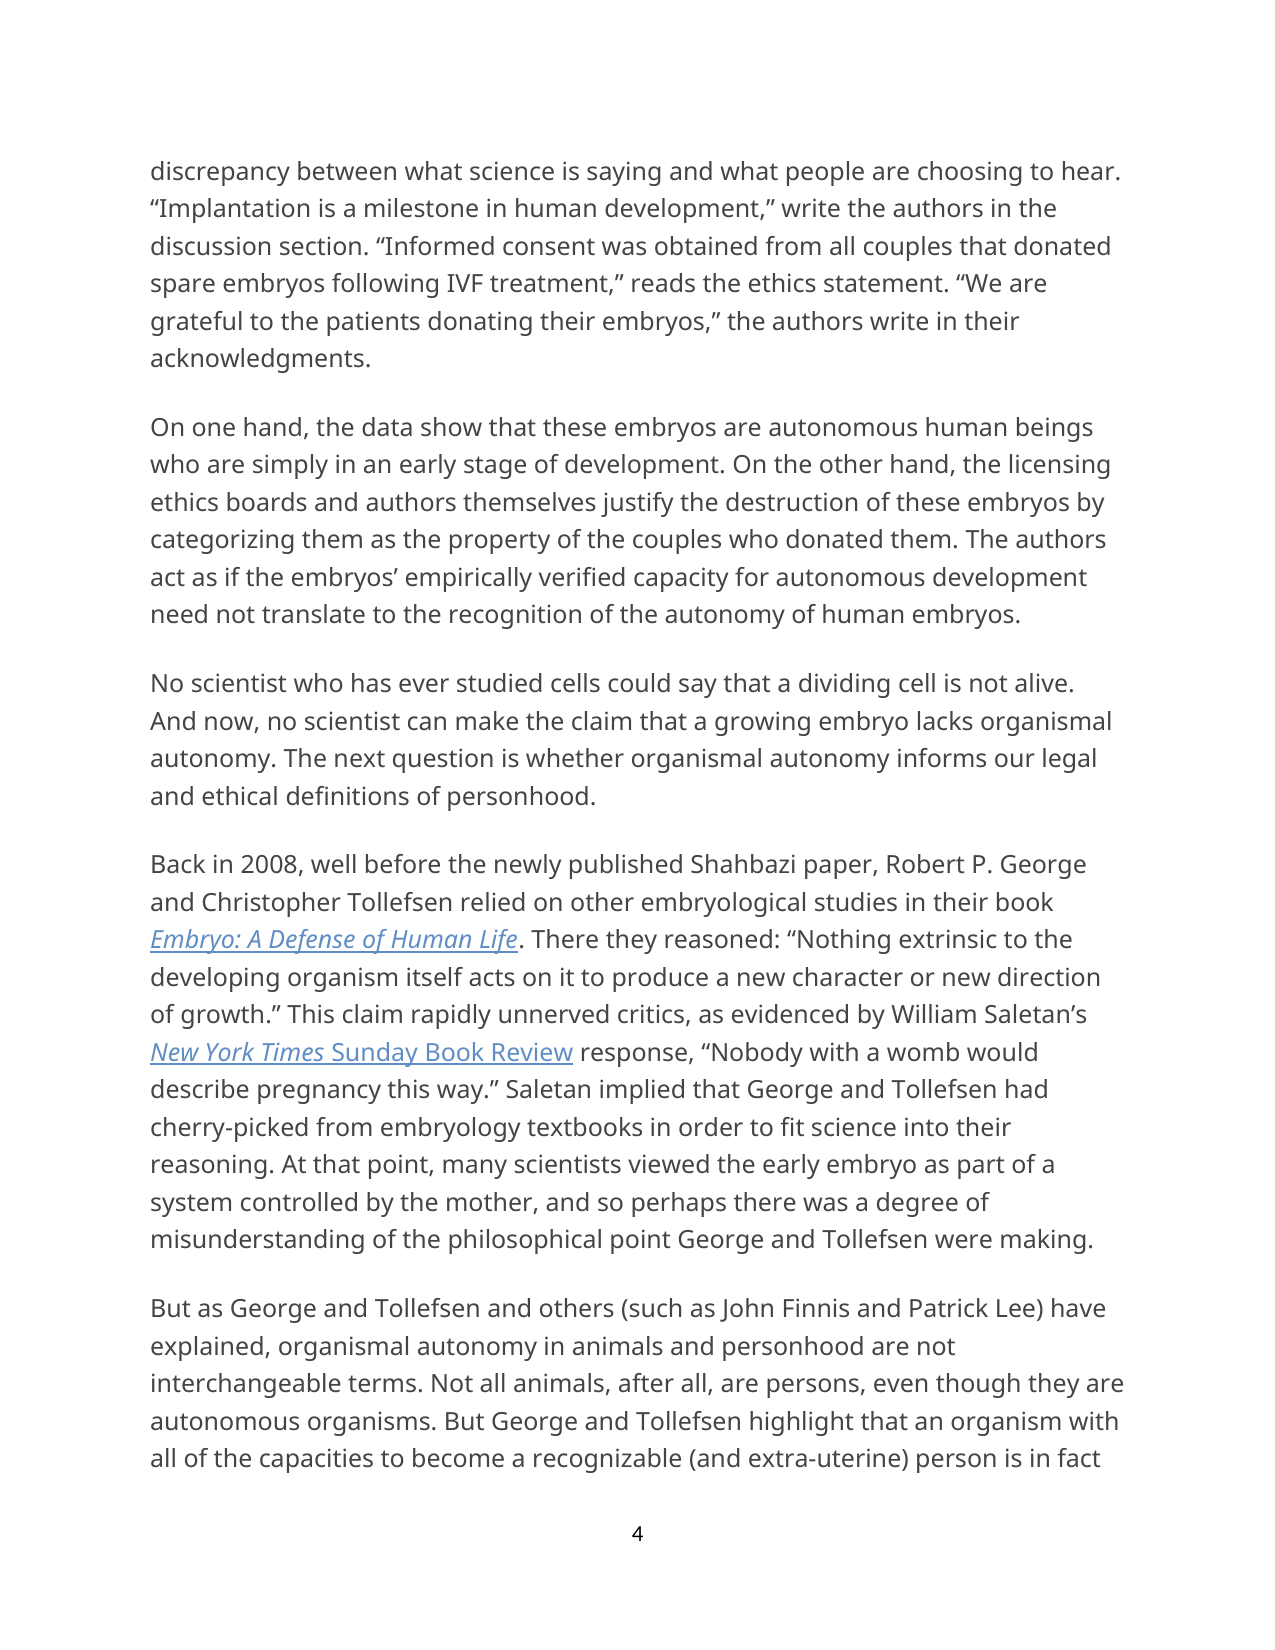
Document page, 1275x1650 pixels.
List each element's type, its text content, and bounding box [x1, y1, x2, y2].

text Back in 2008, well before the newly published Shahbazi paper, Robert P. George and Christopher Tollefsen relied on other embryological studies in their book Embryo: A Defense of Human Life. There they reasoned: “Nothing extrinsic to the developing organism itself acts on it to produce a new character or new direction of growth.” This claim rapidly unnerved critics, as evidenced by William Saletan’s New York Times Sunday Book Review response, “Nobody with a womb would describe pregnancy this way.” Saletan implied that George and Tollefsen had cherry-picked from embryology textbooks in order to fit science into their reasoning. At that point, many scientists viewed the early embryo as part of a system controlled by the mother, and so perhaps there was a degree of misunderstanding of the philosophical point George and Tollefsen were making. [150, 844, 1125, 1256]
text No scientist who has ever studied cells could say that a dividing cell is not alive. And now, no scientist can make the claim that a growing embryo lacks organismal autonomy. The next question is whether organismal autonomy informs our legal and ethical definitions of personhood. [150, 662, 1125, 812]
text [150, 150, 1125, 375]
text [150, 1287, 1125, 1475]
text On one hand, the data show that these embryos are autonomous human beings who are simply in an early stage of development. On the other hand, the licensing ethics boards and authors themselves justify the destruction of these embryos by categorizing them as the property of the couples who donated them. The authors act as if the embryos’ empirically verified capacity for autonomous development need not translate to the recognition of the autonomy of human embryos. [150, 406, 1125, 631]
